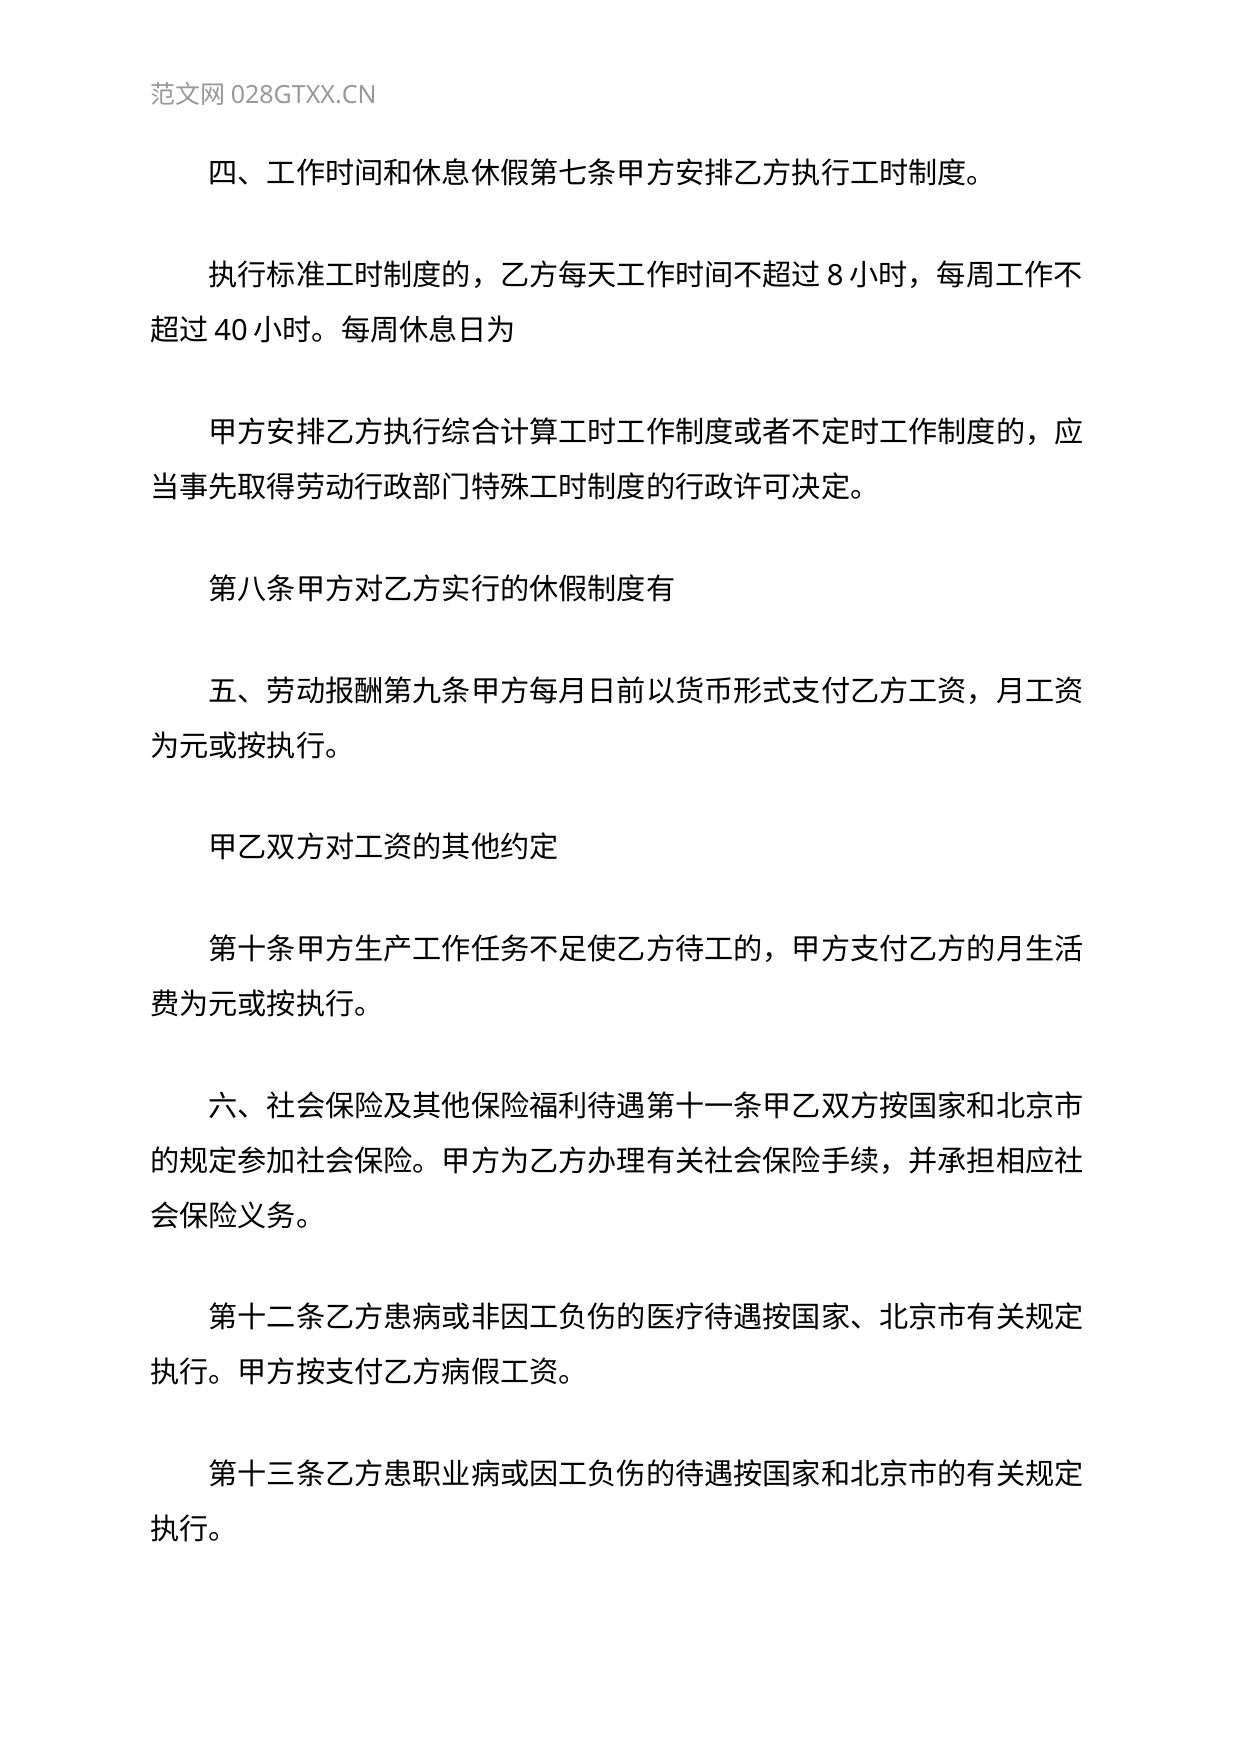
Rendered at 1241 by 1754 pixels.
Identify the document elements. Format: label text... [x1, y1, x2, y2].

text 甲方安排乙方执行综合计算工时工作制度或者不定时工作制度的，应当事先取得劳动行政部门特殊工时制度的行政许可决定。 [150, 409, 1090, 506]
text 六、社会保险及其他保险福利待遇第十一条甲乙双方按国家和北京市的规定参加社会保险。甲方为乙方办理有关社会保险手续，并承担相应社会保险义务。 [150, 1082, 1090, 1234]
text 第十条甲方生产工作任务不足使乙方待工的，甲方支付乙方的月生活费为元或按执行。 [150, 926, 1090, 1023]
text 甲乙双方对工资的其他约定 [150, 824, 1090, 866]
text 四、工作时间和休息休假第七条甲方安排乙方执行工时制度。 [150, 150, 1090, 192]
text 第十三条乙方患职业病或因工负伤的待遇按国家和北京市的有关规定执行。 [150, 1451, 1090, 1548]
text 执行标准工时制度的，乙方每天工作时间不超过8小时，每周工作不超过40小时。每周休息日为 [150, 252, 1090, 349]
text 第十二条乙方患病或非因工负伤的医疗待遇按国家、北京市有关规定执行。甲方按支付乙方病假工资。 [150, 1294, 1090, 1391]
text 五、劳动报酬第九条甲方每月日前以货币形式支付乙方工资，月工资为元或按执行。 [150, 667, 1090, 764]
text 第八条甲方对乙方实行的休假制度有 [150, 565, 1090, 608]
